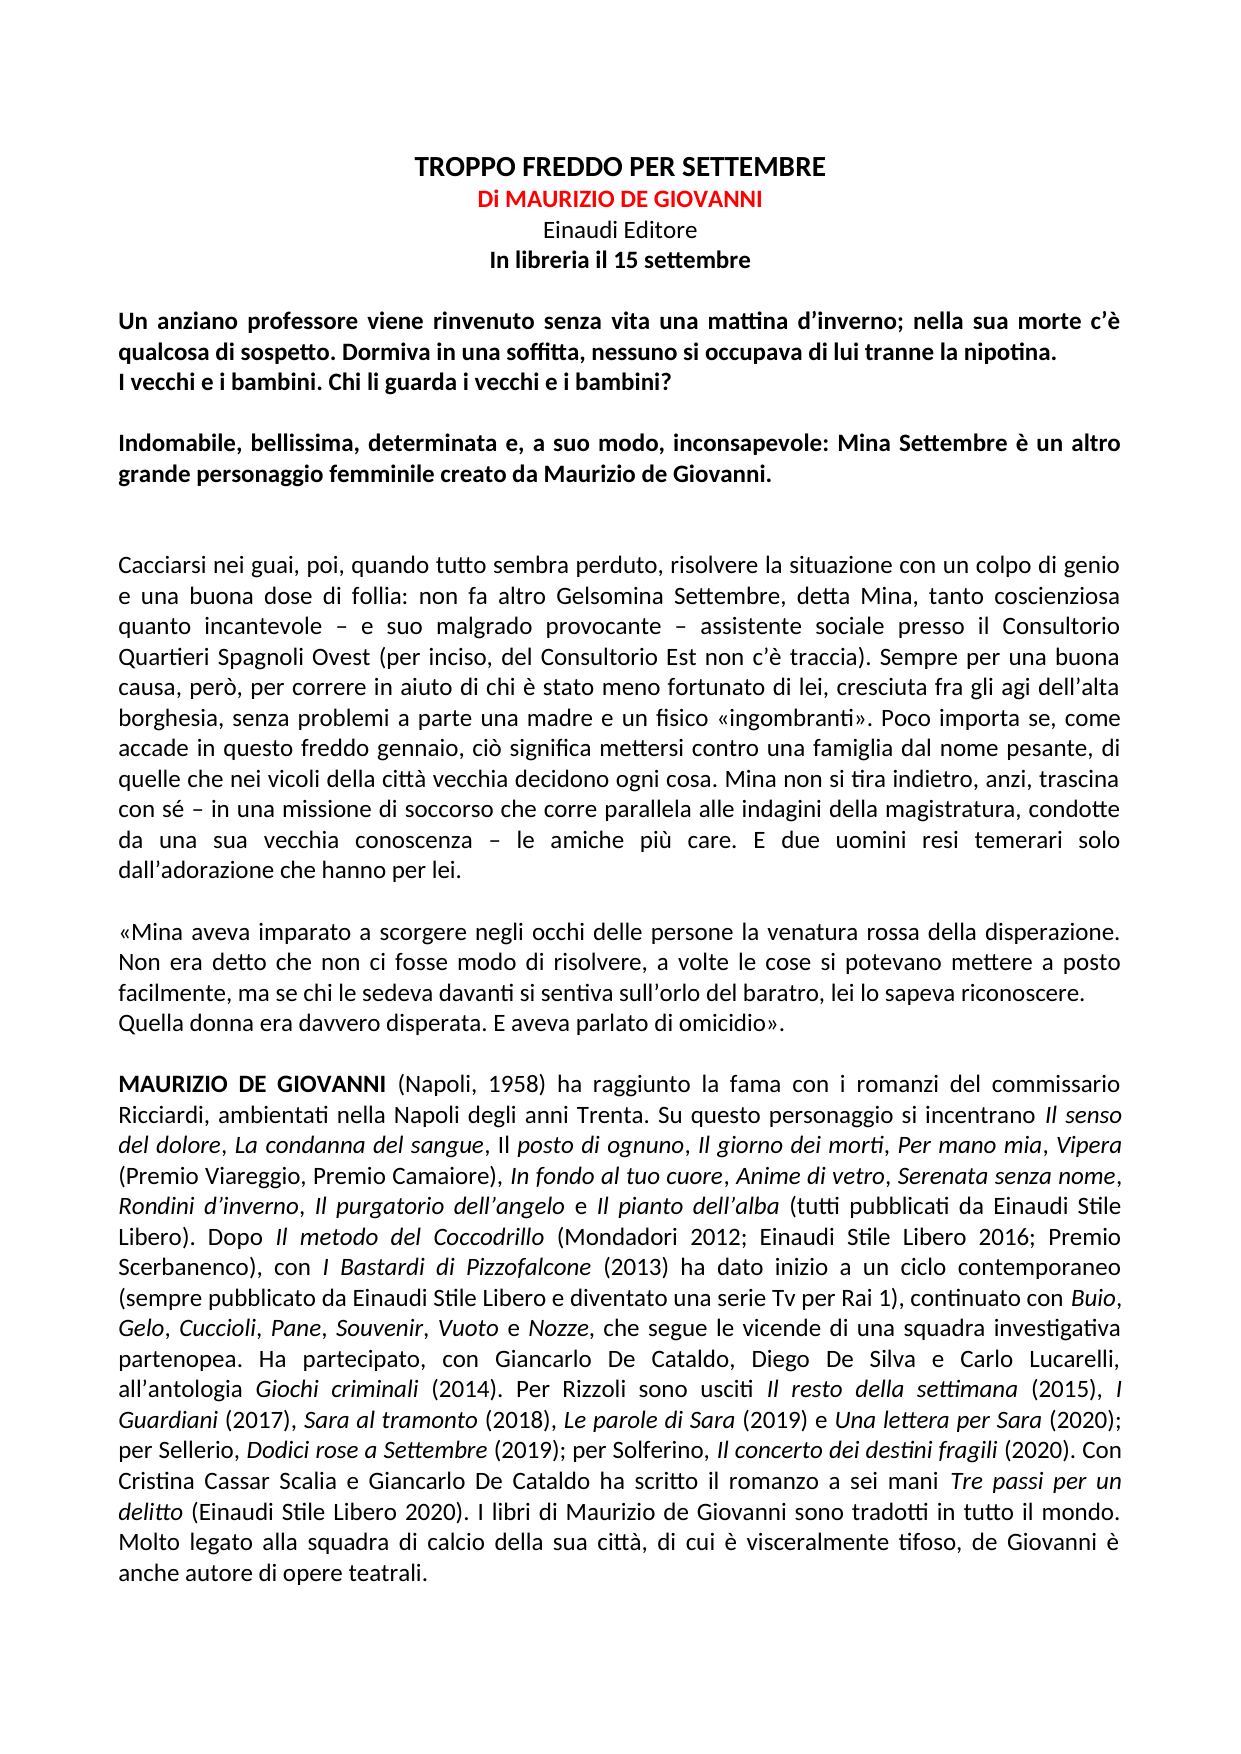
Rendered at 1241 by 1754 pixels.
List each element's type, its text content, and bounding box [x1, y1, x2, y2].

text MAURIZIO DE GIOVANNI (Napoli, 1958) ha raggiunto la fama con i romanzi del commissario Ricciardi, ambientati nella Napoli degli anni Trenta. Su questo personaggio si incentrano Il senso del dolore, La condanna del sangue, Il posto di ognuno, Il giorno dei morti, Per mano mia, Vipera (Premio Viareggio, Premio Camaiore), In fondo al tuo cuore, Anime di vetro, Serenata senza nome, Rondini d’inverno, Il purgatorio dell’angelo e Il pianto dell’alba (tutti pubblicati da Einaudi Stile Libero). Dopo Il metodo del Coccodrillo (Mondadori 2012; Einaudi Stile Libero 2016; Premio Scerbanenco), con I Bastardi di Pizzofalcone (2013) ha dato inizio a un ciclo contemporaneo (sempre pubblicato da Einaudi Stile Libero e diventato una serie Tv per Rai 1), continuato con Buio, Gelo, Cuccioli, Pane, Souvenir, Vuoto e Nozze, che segue le vicende di una squadra investigativa partenopea. Ha partecipato, con Giancarlo De Cataldo, Diego De Silva e Carlo Lucarelli, all’antologia Giochi criminali (2014). Per Rizzoli sono usciti Il resto della settimana (2015), I Guardiani (2017), Sara al tramonto (2018), Le parole di Sara (2019) e Una lettera per Sara (2020); per Sellerio, Dodici rose a Settembre (2019); per Solferino, Il concerto dei destini fragili (2020). Con Cristina Cassar Scalia e Giancarlo De Cataldo ha scritto il romanzo a sei mani Tre passi per un delitto (Einaudi Stile Libero 2020). I libri di Maurizio de Giovanni sono tradotti in tutto il mondo. Molto legato alla squadra di calcio della sua città, di cui è visceralmente tifoso, de Giovanni è anche autore di opere teatrali. [118, 1068, 1122, 1587]
text Einaudi Editore [118, 214, 1122, 244]
text I vecchi e i bambini. Chi li guarda i vecchi e i bambini? [118, 366, 1122, 397]
text Di MAURIZIO DE GIOVANNI [118, 183, 1122, 214]
text Cacciarsi nei guai, poi, quando tutto sembra perduto, risolvere la situazione con un colpo di genio e una buona dose di follia: non fa altro Gelsomina Settembre, detta Mina, tanto coscienziosa quanto incantevole – e suo malgrado provocante – assistente sociale presso il Consultorio Quartieri Spagnoli Ovest (per inciso, del Consultorio Est non c’è traccia). Sempre per una buona causa, però, per correre in aiuto di chi è stato meno fortunato di lei, cresciuta fra gli agi dell’alta borghesia, senza problemi a parte una madre e un fisico «ingombranti». Poco importa se, come accade in questo freddo gennaio, ciò significa mettersi contro una famiglia dal nome pesante, di quelle che nei vicoli della città vecchia decidono ogni cosa. Mina non si tira indietro, anzi, trascina con sé – in una missione di soccorso che corre parallela alle indagini della magistratura, condotte da una sua vecchia conoscenza – le amiche più care. E due uomini resi temerari solo dall’adorazione che hanno per lei. [118, 549, 1122, 885]
text «Mina aveva imparato a scorgere negli occhi delle persone la venatura rossa della disperazione. Non era detto che non ci fosse modo di risolvere, a volte le cose si potevano mettere a posto facilmente, ma se chi le sedeva davanti si sentiva sull’orlo del baratro, lei lo sapeva riconoscere. [118, 916, 1122, 1007]
text TROPPO FREDDO PER SETTEMBRE [118, 148, 1122, 183]
text Un anziano professore viene rinvenuto senza vita una mattina d’inverno; nella sua morte c’è qualcosa di sospetto. Dormiva in una soffitta, nessuno si occupava di lui tranne la nipotina. [118, 305, 1122, 366]
text Indomabile, bellissima, determinata e, a suo modo, inconsapevole: Mina Settembre è un altro grande personaggio femminile creato da Maurizio de Giovanni. [118, 427, 1122, 488]
text In libreria il 15 settembre [118, 244, 1122, 275]
text Quella donna era davvero disperata. E aveva parlato di omicidio». [118, 1007, 1122, 1038]
